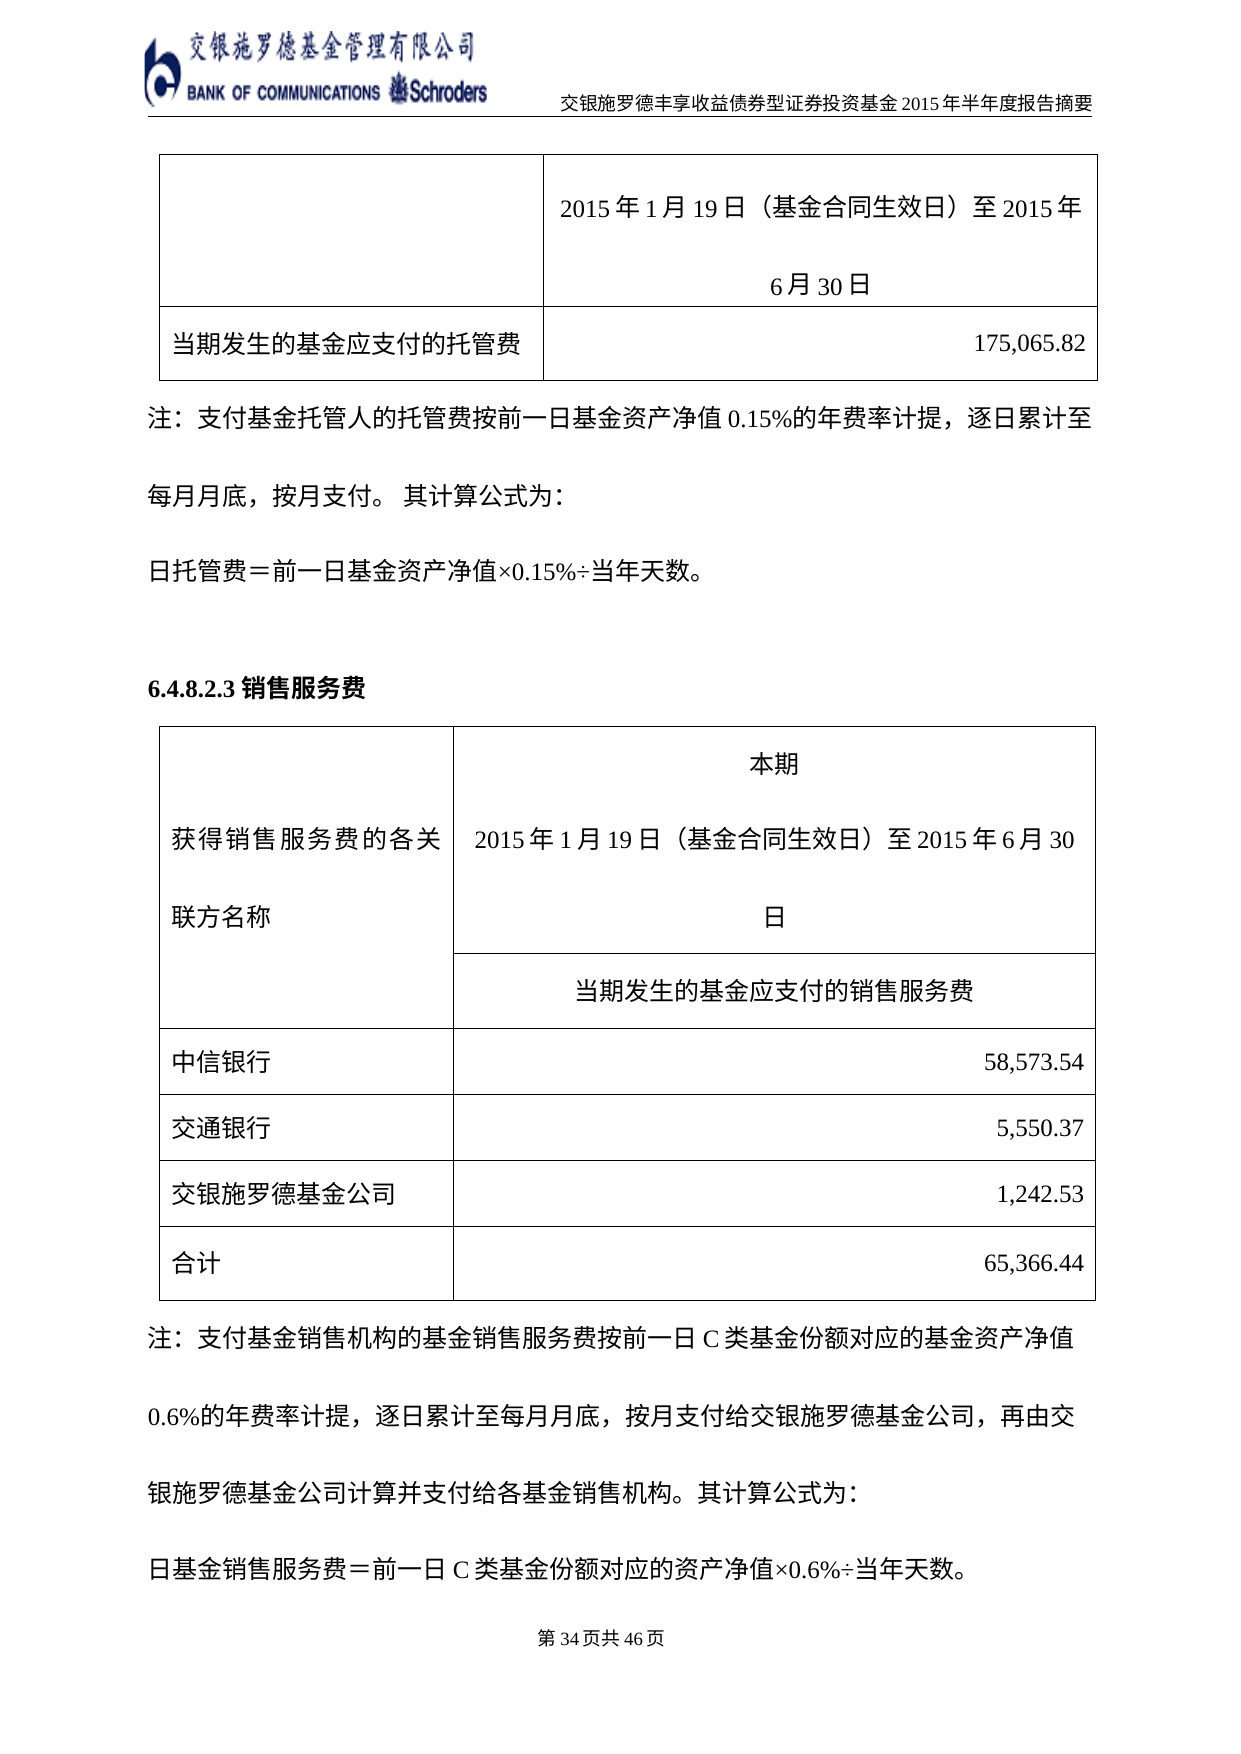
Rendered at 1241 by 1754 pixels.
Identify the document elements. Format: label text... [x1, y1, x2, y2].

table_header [544, 155, 1097, 306]
table_header 本期 2015年1月19日（基金合同生效日）至2015年6月30日 [454, 727, 1095, 953]
text 日基金销售服务费＝前一日C类基金份额对应的资产净值×0.6%÷当年天数。 [148, 1535, 1092, 1600]
picture [144, 31, 487, 107]
table_cell 交银施罗德基金公司 [160, 1161, 453, 1226]
text 注：支付基金托管人的托管费按前一日基金资产净值0.15%的年费率计提，逐日累计至每月月底，按月支付。 其计算公式为： [148, 384, 1092, 527]
table_cell 当期发生的基金应支付的销售服务费 [454, 954, 1095, 1027]
table_cell 1,242.53 [454, 1161, 1095, 1226]
table_cell 5,550.37 [454, 1095, 1095, 1159]
table_cell 中信银行 [160, 1029, 453, 1093]
table_cell 58,573.54 [454, 1029, 1095, 1093]
text 注：支付基金销售机构的基金销售服务费按前一日C类基金份额对应的基金资产净值0.6%的年费率计提，逐日累计至每月月底，按月支付给交银施罗德基金公司，再由交银施罗德基金公司计算并支付给各基金销售机构。其计算公式为： [148, 1304, 1092, 1524]
table_cell 交通银行 [160, 1095, 453, 1159]
table_cell 当期发生的基金应支付的托管费 [160, 307, 543, 380]
table_header 项目 [160, 155, 543, 306]
table_cell 65,366.44 [454, 1227, 1095, 1299]
table_header 获得销售服务费的各关联方名称 [160, 727, 453, 1027]
table_cell 175,065.82 [544, 307, 1097, 380]
table_cell 合计 [160, 1227, 453, 1299]
text 日托管费＝前一日基金资产净值×0.15%÷当年天数。 [148, 537, 1092, 602]
text 6.4.8.2.3 销售服务费 [148, 654, 1092, 719]
